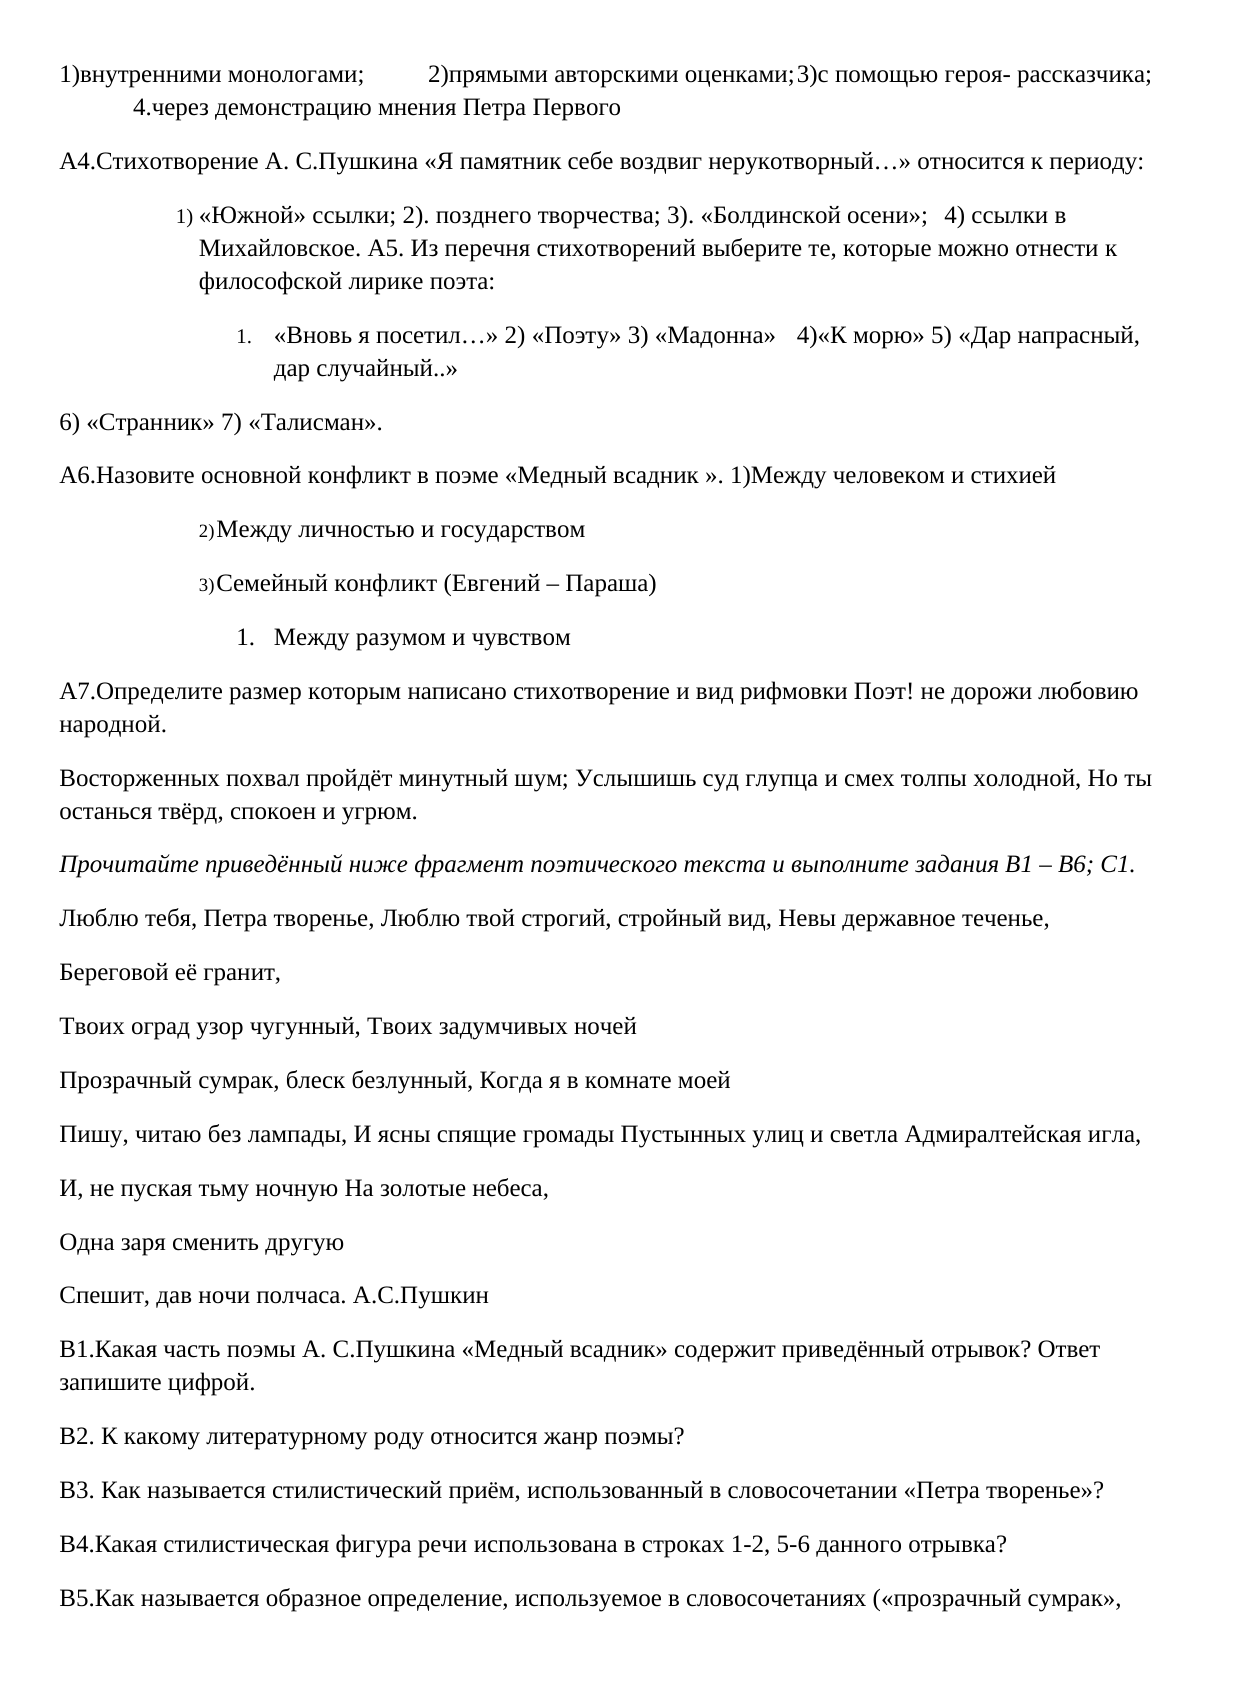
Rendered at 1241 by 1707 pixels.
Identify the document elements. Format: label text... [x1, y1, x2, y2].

text Восторженных похвал пройдёт минутный шум; Услышишь суд глупца и смех толпы холодной, Но ты останься твёрд, спокоен и угрюм. [59, 763, 1181, 824]
text В3. Как называется стилистический приём, использованный в словосочетании «Петра творенье»? [59, 1475, 1181, 1504]
text 6) «Странник» 7) «Талисман». [59, 407, 1181, 435]
text Спешит, дав ночи полчаса. А.С.Пушкин [59, 1280, 1181, 1309]
text Пишу, читаю без лампады, И ясны спящие громады Пустынных улиц и светла Адмиралтейская игла, [59, 1119, 1181, 1148]
text Одна заря сменить другую [59, 1227, 1181, 1255]
text Прочитайте приведённый ниже фрагмент поэтического текста и выполните задания В1 – В6; С1. [59, 849, 1181, 878]
text А7.Определите размер которым написано стихотворение и вид рифмовки Поэт! не дорожи любовию народной. [59, 676, 1181, 738]
text А4.Стихотворение А. С.Пушкина «Я памятник себе воздвиг нерукотворный…» относится к периоду: [59, 146, 1181, 175]
text Твоих оград узор чугунный, Твоих задумчивых ночей [59, 1011, 1181, 1040]
text Люблю тебя, Петра творенье, Люблю твой строгий, стройный вид, Невы державное теченье, [59, 903, 1181, 932]
list Между разумом и чувством [236, 622, 1181, 651]
text 1)внутренними монологами; 2)прямыми авторскими оценками; 3)с помощью героя- рассказчика; 4.через демонстрацию мнения Петра Первого [59, 59, 1181, 121]
text А6.Назовите основной конфликт в поэме «Медный всадник ». 1)Между человеком и стихией [59, 460, 1181, 489]
list Между личностью и государством [199, 514, 1181, 543]
text В4.Какая стилистическая фигура речи использована в строках 1-2, 5-6 данного отрывка? [59, 1529, 1181, 1558]
text В1.Какая часть поэмы А. С.Пушкина «Медный всадник» содержит приведённый отрывок? Ответ запишите цифрой. [59, 1334, 1181, 1396]
list «Вновь я посетил…» 2) «Поэту» 3) «Мадонна» 4)«К морю» 5) «Дар напрасный, дар случайный..» [236, 320, 1181, 381]
text И, не пуская тьму ночную На золотые небеса, [59, 1173, 1181, 1201]
list «Южной» ссылки; 2). позднего творчества; 3). «Болдинской осени»; 4) ссылки в Михайловское. А5. Из перечня стихотворений выберите те, которые можно отнести к философской лирике поэта: [176, 200, 1181, 294]
text В5.Как называется образное определение, используемое в словосочетаниях («прозрачный сумрак», [59, 1583, 1181, 1611]
list Семейный конфликт (Евгений – Параша) [199, 568, 1181, 597]
text Прозрачный сумрак, блеск безлунный, Когда я в комнате моей [59, 1065, 1181, 1094]
text Береговой её гранит, [59, 957, 1181, 986]
text В2. К какому литературному роду относится жанр поэмы? [59, 1421, 1181, 1450]
